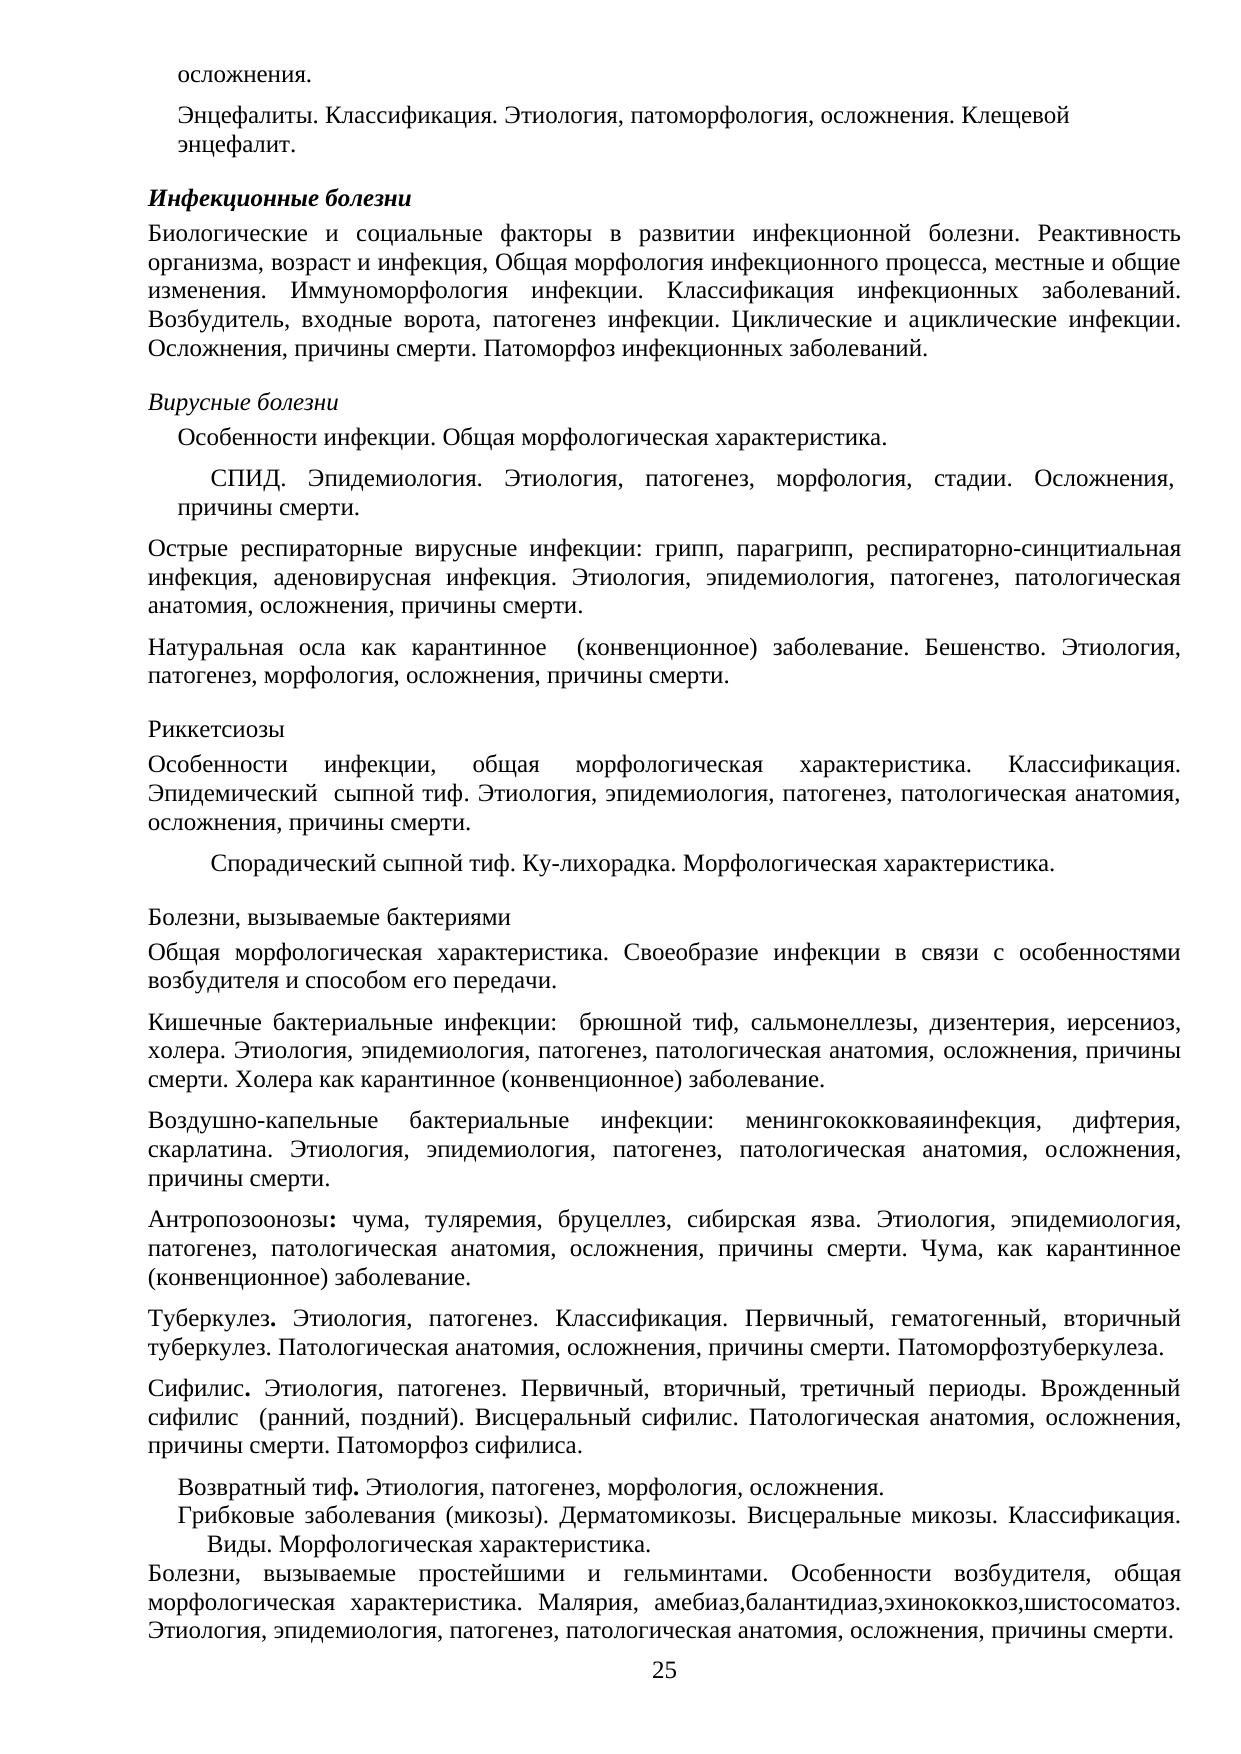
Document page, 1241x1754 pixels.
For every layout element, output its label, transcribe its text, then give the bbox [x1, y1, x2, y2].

text Энцефалиты. Классификация. Этиология, патоморфология, осложнения. Клещевой энцефалит. [177, 100, 1181, 158]
text Антропозоонозы: чума, туляремия, бруцеллез, сибирская язва. Этиология, эпидемиология, патогенез, патологическая анатомия, осложнения, причины смерти. Чума, как карантинное (конвенционное) заболевание. [148, 1204, 1181, 1290]
text Сифилис. Этиология, патогенез. Первичный, вторичный, третичный периоды. Врожденный сифилис (ранний, поздний). Висцеральный сифилис. Патологическая анатомия, осложнения, причины смерти. Патоморфоз сифилиса. [148, 1373, 1181, 1459]
text Общая морфологическая характеристика. Своеобразие инфекции в связи с особенностями возбудителя и способом его передачи. [148, 937, 1181, 994]
text Кишечные бактериальные инфекции: брюшной тиф, сальмонеллезы, дизентерия, иерсениоз, холера. Этиология, эпидемиология, патогенез, патологическая анатомия, осложнения, причины смерти. Холера как карантинное (конвенционное) заболевание. [148, 1007, 1181, 1093]
subtitle Риккетсиозы [148, 714, 1181, 743]
list Возвратный тиф. Этиология, патогенез, морфология, осложнения. [177, 1472, 1181, 1500]
text Спорадический сыпной тиф. Ку-лихорадка. Морфологическая характеристика. [177, 848, 1175, 877]
text Биологические и социальные факторы в развитии инфекционной болезни. Реактивность организма, возраст и инфекция, Общая морфология инфекционного процесса, местные и общие изменения. Иммуноморфология инфекции. Классификация инфекционных заболеваний. Возбудитель, входные ворота, патогенез инфекции. Циклические и ациклические инфекции. Осложнения, причины смерти. Патоморфоз инфекционных заболеваний. [148, 218, 1181, 362]
text СПИД. Эпидемиология. Этиология, патогенез, морфология, стадии. Осложнения, причины смерти. [177, 463, 1175, 520]
subtitle Инфекционные болезни [148, 183, 1181, 212]
subtitle Вирусные болезни [148, 387, 1181, 415]
subtitle Болезни, вызываемые бактериями [148, 902, 1181, 930]
text Натуральная осла как карантинное (конвенционное) заболевание. Бешенство. Этиология, патогенез, морфология, осложнения, причины смерти. [148, 632, 1181, 689]
list Грибковые заболевания (микозы). Дерматомикозы. Висцеральные микозы. Классификация. Виды. Морфологическая характеристика. [177, 1500, 1181, 1558]
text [177, 59, 1175, 88]
text Воздушно-капельные бактериальные инфекции: менингококковаяинфекция, дифтерия, скарлатина. Этиология, эпидемиология, патогенез, патологическая анатомия, осложнения, причины смерти. [148, 1105, 1181, 1192]
text Туберкулез. Этиология, патогенез. Классификация. Первичный, гематогенный, вторичный туберкулез. Патологическая анатомия, осложнения, причины смерти. Патоморфозтуберкулеза. [148, 1303, 1181, 1360]
text Болезни, вызываемые простейшими и гельминтами. Особенности возбудителя, общая морфологическая характеристика. Малярия, амебиаз,балантидиаз,эхинококкоз,шистосоматоз. Этиология, эпидемиология, патогенез, патологическая анатомия, осложнения, причины смерти. [148, 1558, 1181, 1644]
text Острые респираторные вирусные инфекции: грипп, парагрипп, респираторно-синцитиальная инфекция, аденовирусная инфекция. Этиология, эпидемиология, патогенез, патологическая анатомия, осложнения, причины смерти. [148, 533, 1181, 619]
text Особенности инфекции, общая морфологическая характеристика. Классификация. Эпидемический сыпной тиф. Этиология, эпидемиология, патогенез, патологическая анатомия, осложнения, причины смерти. [148, 749, 1181, 835]
text Особенности инфекции. Общая морфологическая характеристика. [177, 422, 1181, 450]
